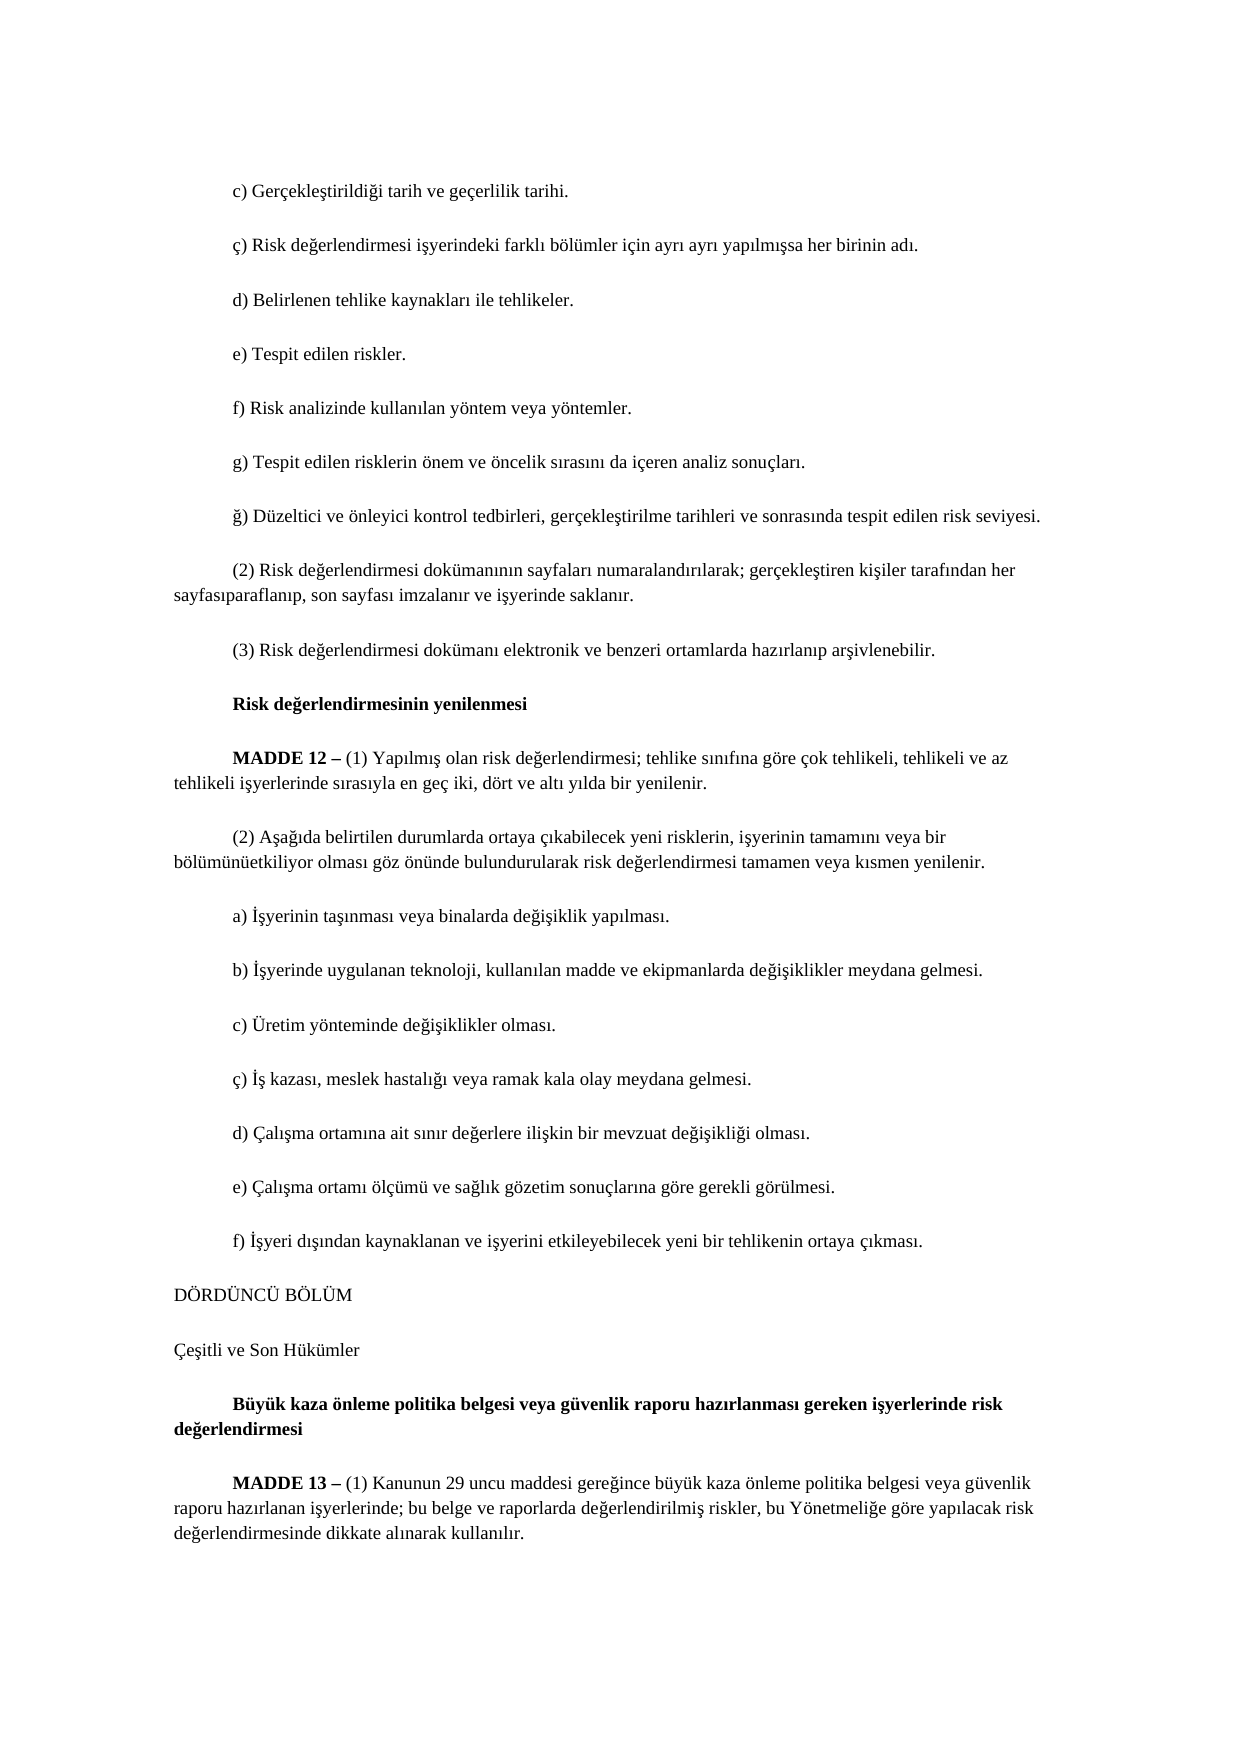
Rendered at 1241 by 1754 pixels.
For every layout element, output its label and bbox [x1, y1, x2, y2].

table_header [146, 148, 1094, 1573]
